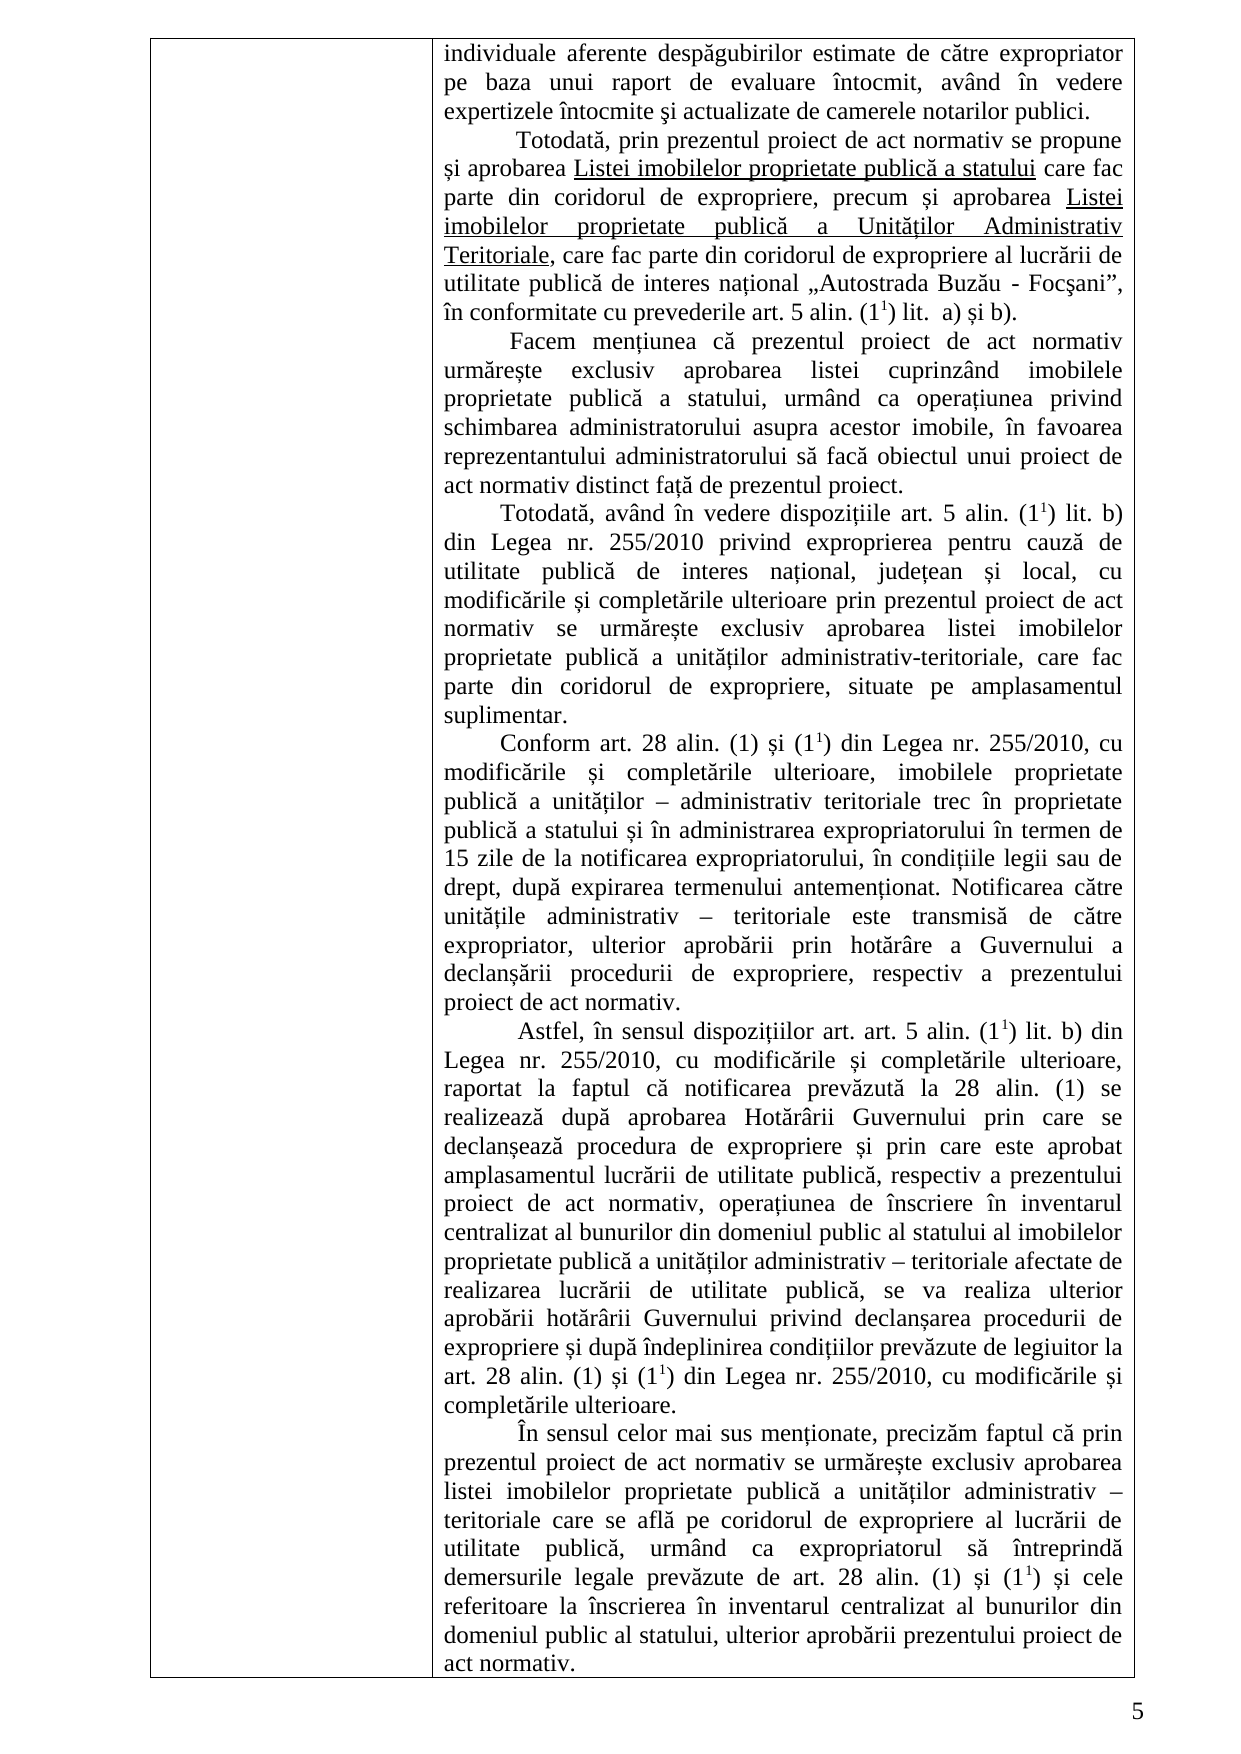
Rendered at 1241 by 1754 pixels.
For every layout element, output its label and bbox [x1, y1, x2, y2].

table_cell [151, 39, 432, 1677]
table_cell [433, 39, 1134, 1677]
